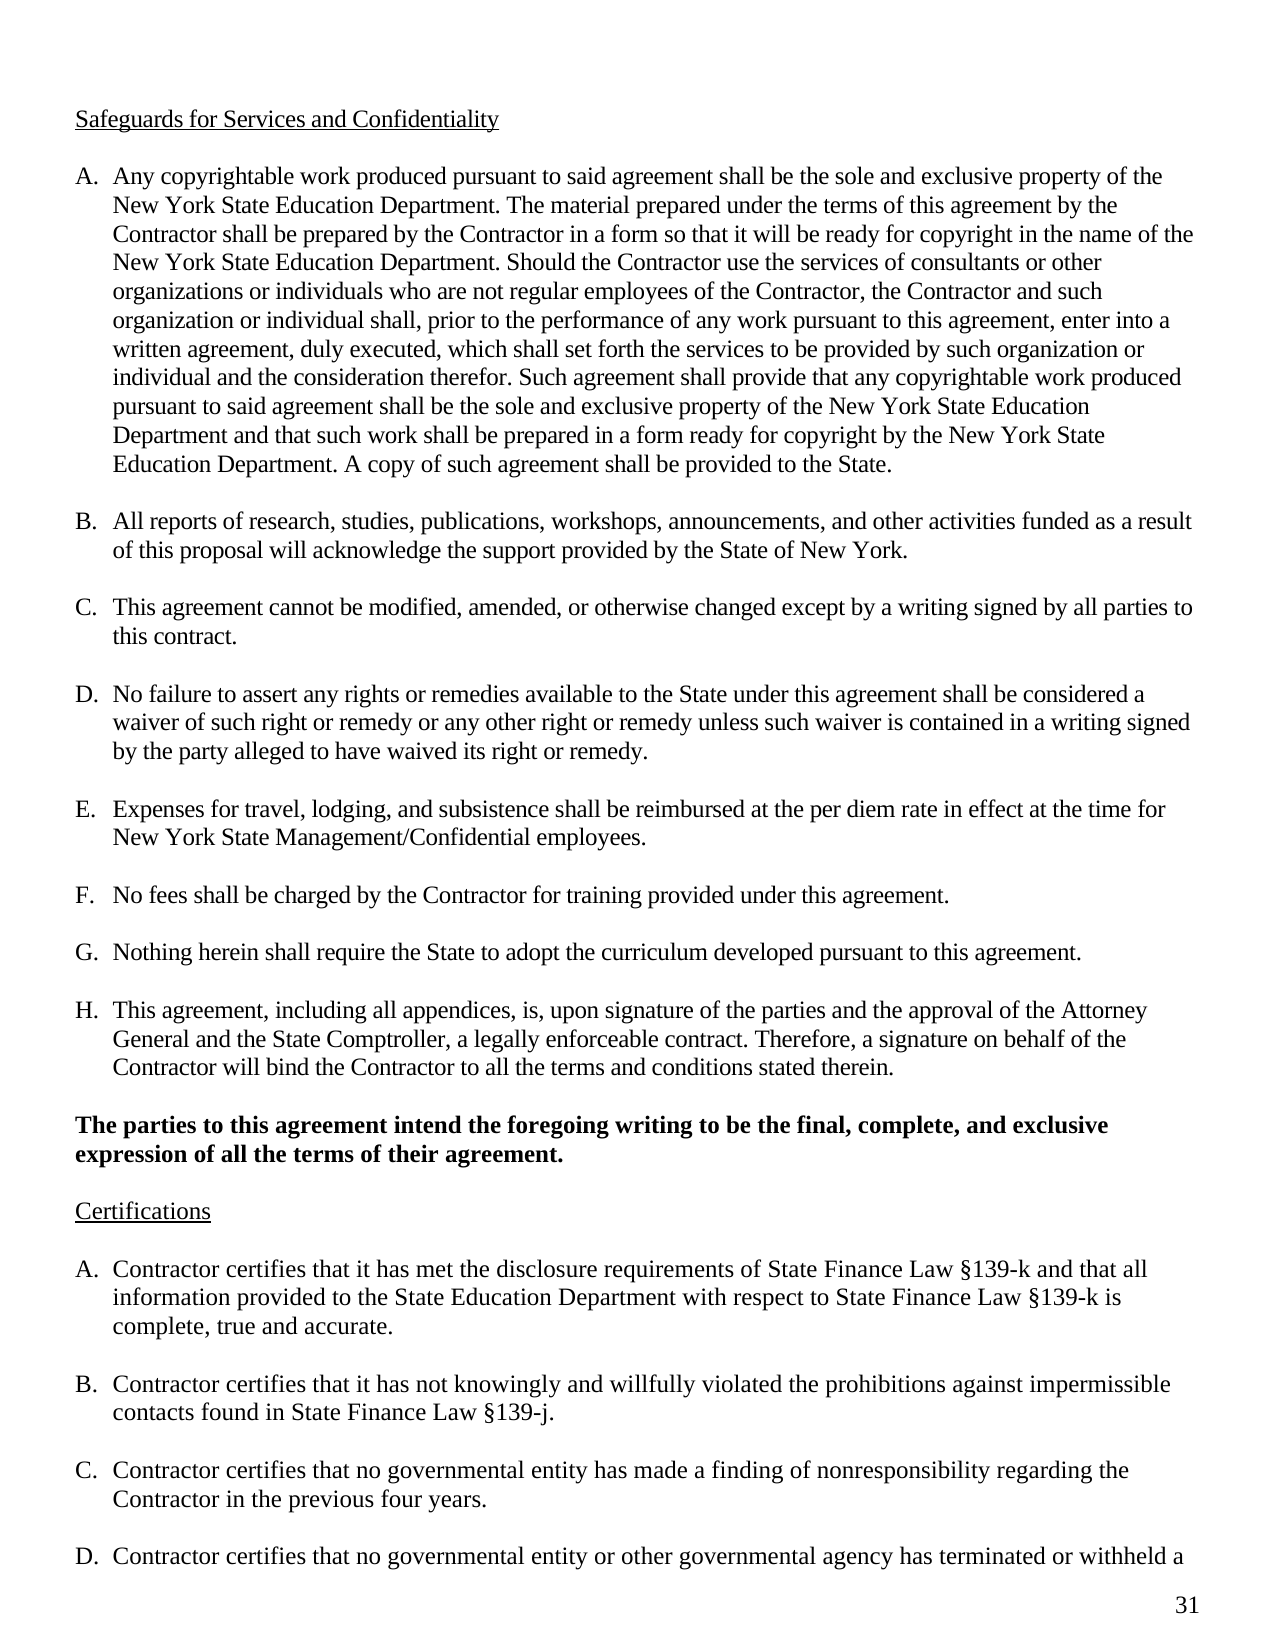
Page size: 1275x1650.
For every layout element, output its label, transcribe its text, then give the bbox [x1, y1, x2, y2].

list Contractor certifies that it has met the disclosure requirements of State Finance Law §139-k and that all information provided to the State Education Department with respect to State Finance Law §139-k is complete, true and accurate. [75, 1254, 1200, 1340]
list No failure to assert any rights or remedies available to the State under this agreement shall be considered a waiver of such right or remedy or any other right or remedy unless such waiver is contained in a writing signed by the party alleged to have waived its right or remedy. [75, 679, 1200, 765]
list Contractor certifies that it has not knowingly and willfully violated the prohibitions against impermissible contacts found in State Finance Law §139-j. [75, 1369, 1200, 1426]
text The parties to this agreement intend the foregoing writing to be the final, complete, and exclusive expression of all the terms of their agreement. [75, 1110, 1200, 1167]
list All reports of research, studies, publications, workshops, announcements, and other activities funded as a result of this proposal will acknowledge the support provided by the State of New York. [75, 506, 1200, 564]
text Certifications [75, 1196, 1200, 1225]
list Any copyrightable work produced pursuant to said agreement shall be the sole and exclusive property of the New York State Education Department. The material prepared under the terms of this agreement by the Contractor shall be prepared by the Contractor in a form so that it will be ready for copyright in the name of the New York State Education Department. Should the Contractor use the services of consultants or other organizations or individuals who are not regular employees of the Contractor, the Contractor and such organization or individual shall, prior to the performance of any work pursuant to this agreement, enter into a written agreement, duly executed, which shall set forth the services to be provided by such organization or individual and the consideration therefor. Such agreement shall provide that any copyrightable work produced pursuant to said agreement shall be the sole and exclusive property of the New York State Education Department and that such work shall be prepared in a form ready for copyright by the New York State Education Department. A copy of such agreement shall be provided to the State. [75, 161, 1200, 477]
list This agreement, including all appendices, is, upon signature of the parties and the approval of the Attorney General and the State Comptroller, a legally enforceable contract. Therefore, a signature on behalf of the Contractor will bind the Contractor to all the terms and conditions stated therein. [75, 995, 1200, 1081]
list Expenses for travel, lodging, and subsistence shall be reimbursed at the per diem rate in effect at the time for New York State Management/Confidential employees. [75, 794, 1200, 851]
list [75, 1541, 1200, 1570]
text Safeguards for Services and Confidentiality [75, 104, 1200, 132]
list No fees shall be charged by the Contractor for training provided under this agreement. [75, 880, 1200, 909]
list Contractor certifies that no governmental entity has made a finding of nonresponsibility regarding the Contractor in the previous four years. [75, 1455, 1200, 1512]
list This agreement cannot be modified, amended, or otherwise changed except by a writing signed by all parties to this contract. [75, 592, 1200, 650]
list Nothing herein shall require the State to adopt the curriculum developed pursuant to this agreement. [75, 937, 1200, 966]
